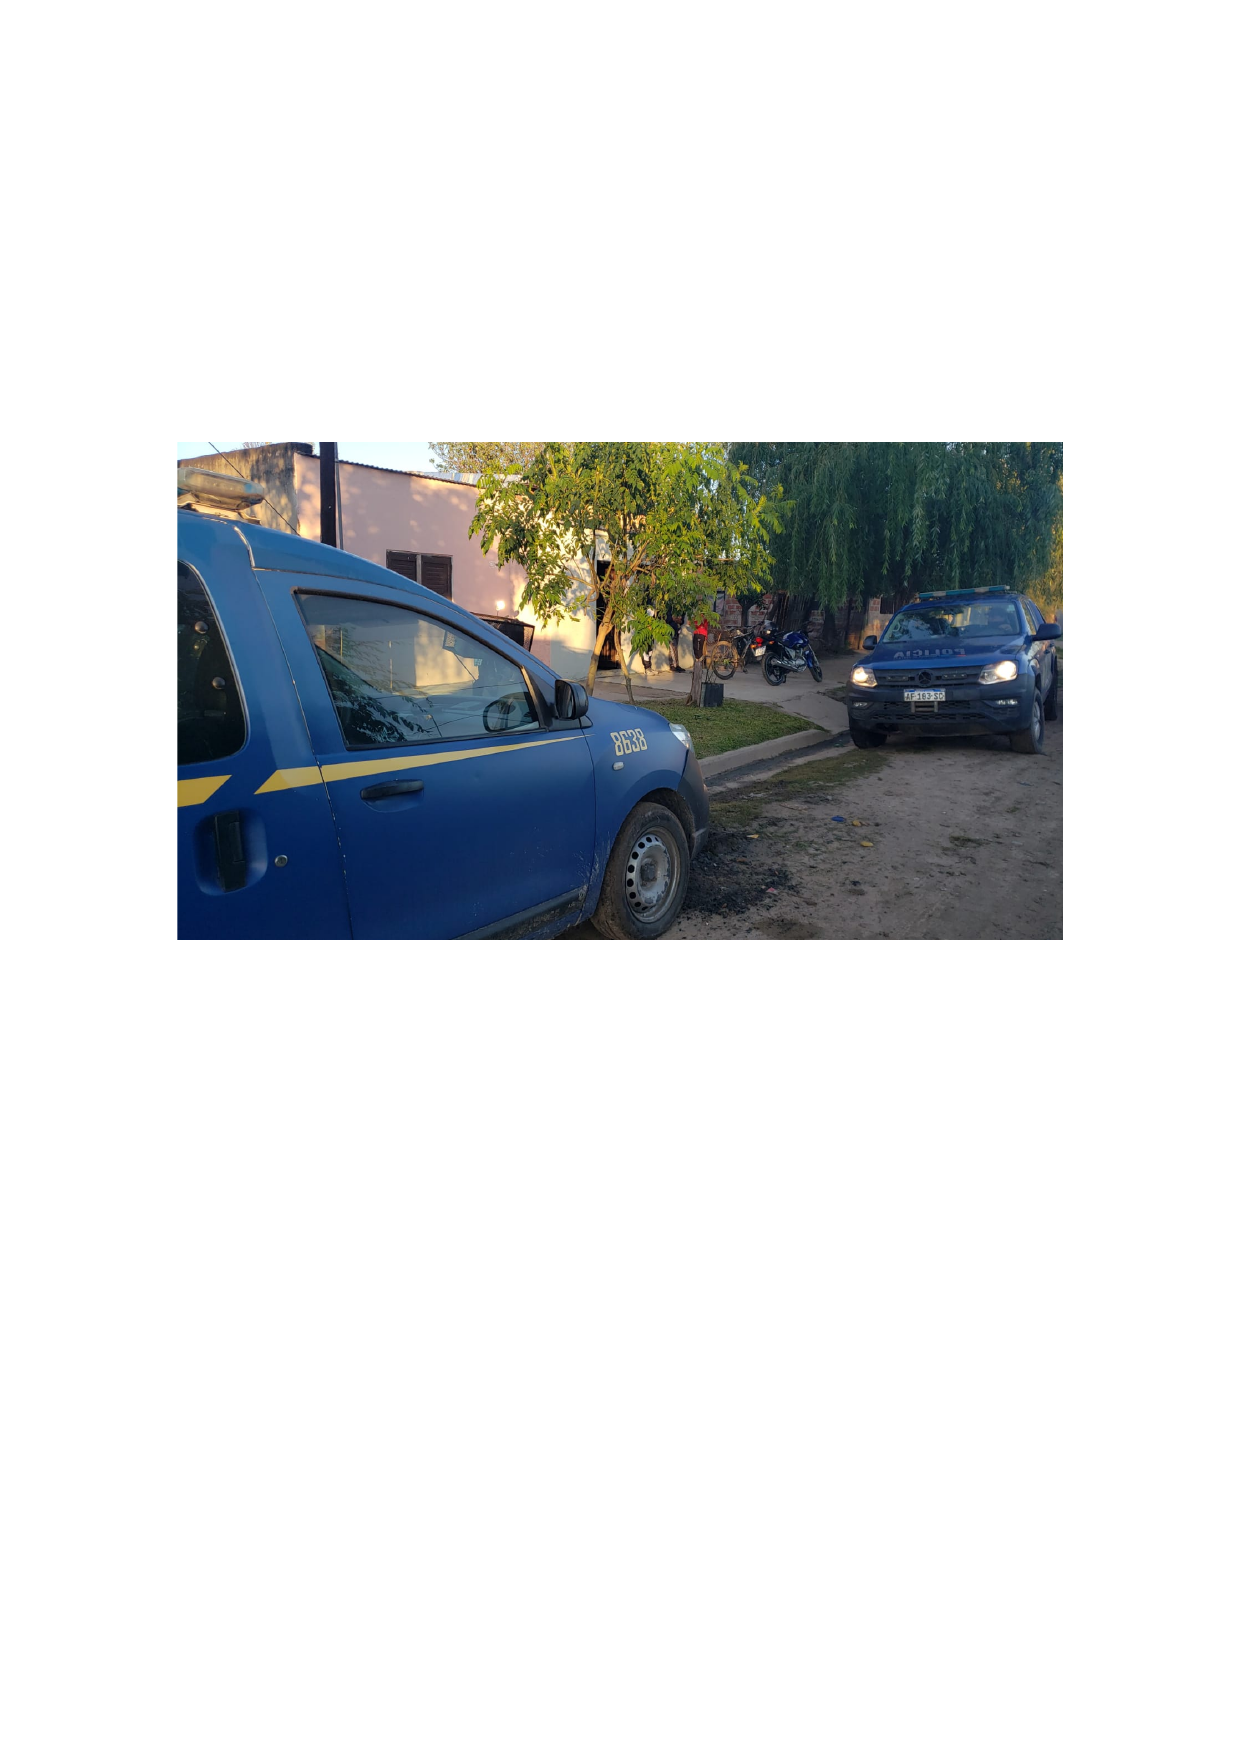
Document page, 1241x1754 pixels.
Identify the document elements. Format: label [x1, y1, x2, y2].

picture [177, 442, 1063, 940]
